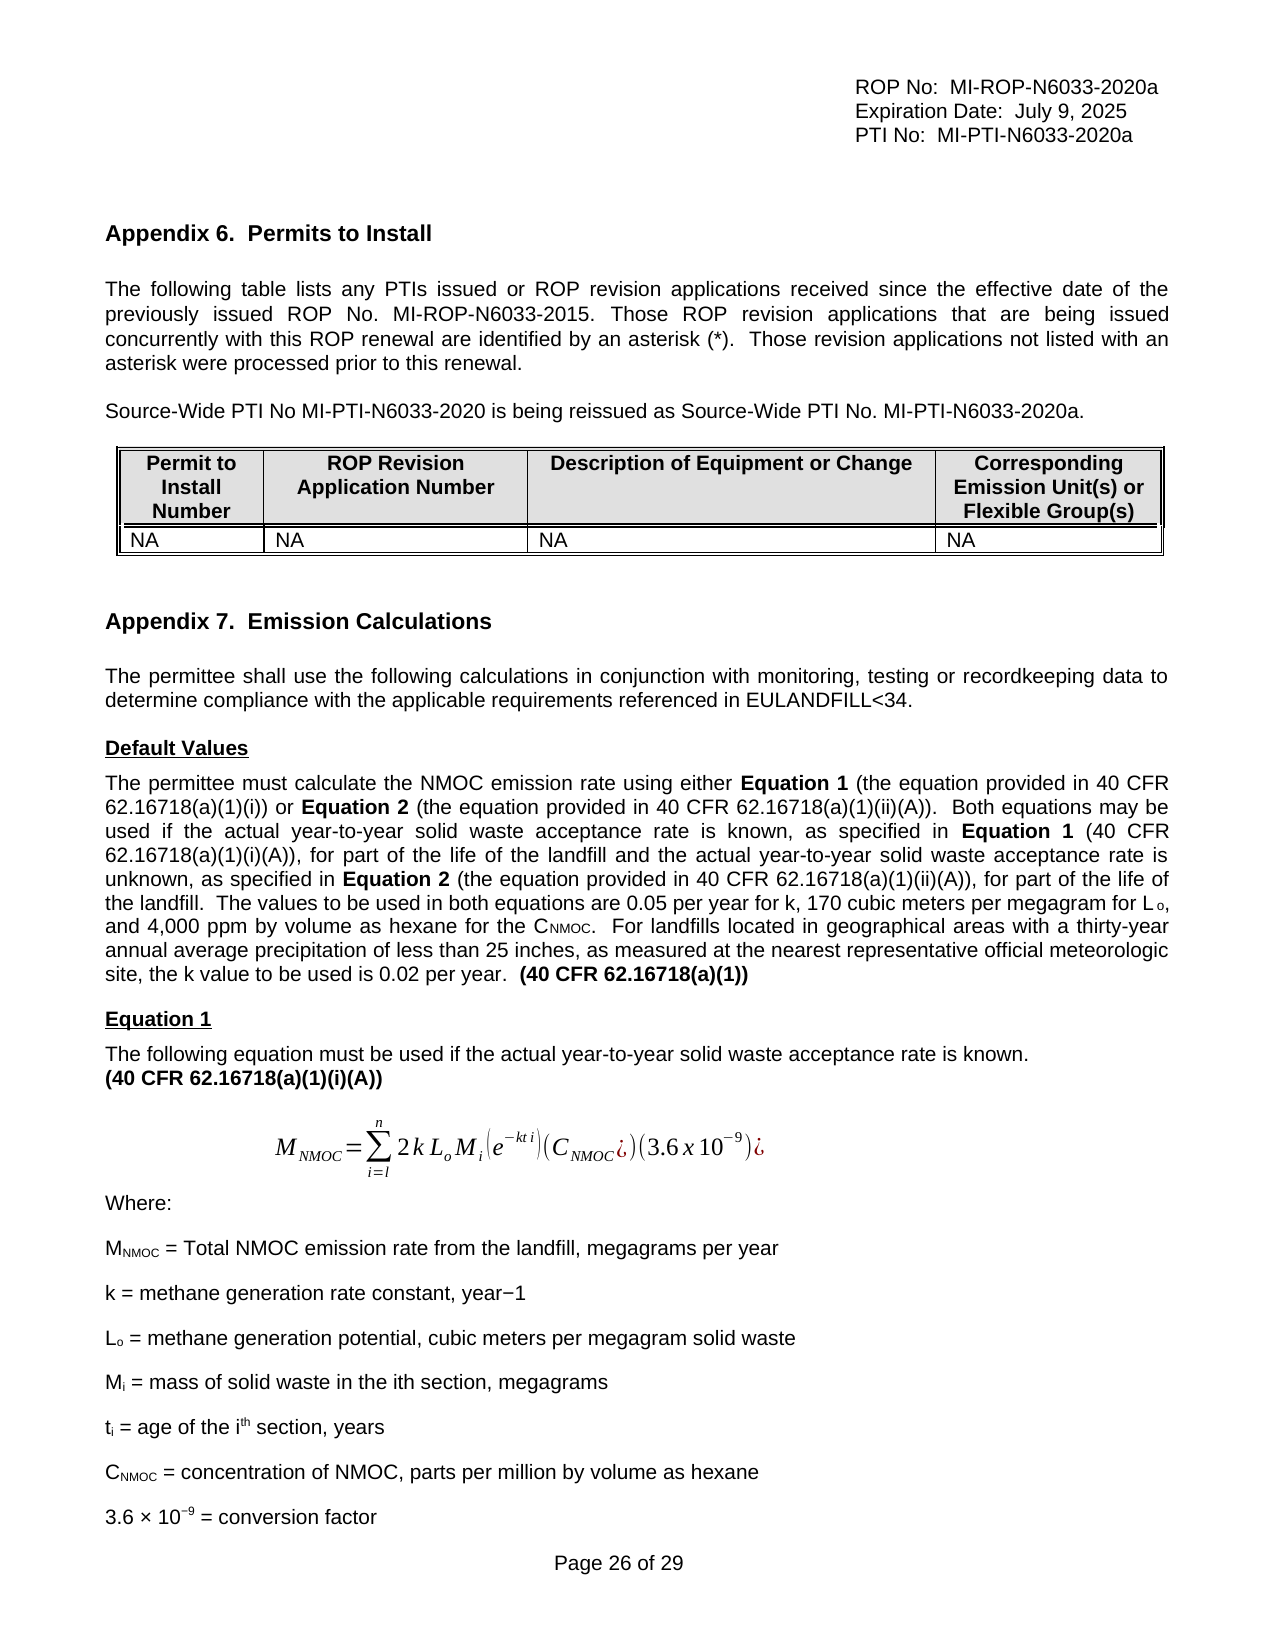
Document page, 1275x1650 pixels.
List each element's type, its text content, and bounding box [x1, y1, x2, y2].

table_cell NA [528, 528, 935, 552]
table_cell NA [936, 523, 1162, 552]
text The permittee must calculate the NMOC emission rate using either Equation 1 (the equation provided in 40 CFR 62.16718(a)(1)(i)) or Equation 2 (the equation provided in 40 CFR 62.16718(a)(1)(ii)(A)). Both equations may be used if the actual year-to-year solid waste acceptance rate is known, as specified in Equation 1 (40 CFR 62.16718(a)(1)(i)(A)), for part of the life of the landfill and the actual year-to-year solid waste acceptance rate is unknown, as specified in Equation 2 (the equation provided in 40 CFR 62.16718(a)(1)(ii)(A)), for part of the life of the landfill. The values to be used in both equations are 0.05 per year for k, 170 cubic meters per megagram for Lo, and 4,000 ppm by volume as hexane for the CNMOC. For landfills located in geographical areas with a thirty-year annual average precipitation of less than 25 inches, as measured at the nearest representative official meteorologic site, the k value to be used is 0.02 per year. (40 CFR 62.16718(a)(1)) [105, 771, 1170, 986]
text Source-Wide PTI No MI-PTI-N6033-2020 is being reissued as Source-Wide PTI No. MI-PTI-N6033-2020a. [105, 398, 1170, 422]
text The permittee shall use the following calculations in conjunction with monitoring, testing or recordkeeping data to determine compliance with the applicable requirements referenced in EULANDFILL<34. [105, 664, 1170, 712]
text Lo = methane generation potential, cubic meters per megagram solid waste [105, 1325, 1170, 1349]
text Where: [105, 1191, 1170, 1215]
text CNMOC = concentration of NMOC, parts per million by volume as hexane [105, 1460, 1170, 1484]
table_cell NA [119, 523, 263, 552]
text 3.6 × 10−9 = conversion factor [105, 1504, 1170, 1528]
text k = methane generation rate constant, year−1 [105, 1281, 1170, 1304]
text Equation 1 [105, 1007, 1170, 1031]
text (40 CFR 62.16718(a)(1)(i)(A)) [105, 1065, 1170, 1089]
subtitle Appendix 6. Permits to Install [105, 220, 1170, 246]
table_header ROP Revision Application Number [264, 451, 527, 523]
text ti = age of the ith section, years [105, 1415, 1170, 1439]
text Mi = mass of solid waste in the ith section, megagrams [105, 1370, 1170, 1394]
table_header Description of Equipment or Change [528, 451, 935, 523]
text Default Values [105, 736, 1170, 760]
table_header Permit to Install Number [121, 451, 263, 523]
table_header Corresponding Emission Unit(s) or Flexible Group(s) [936, 451, 1160, 523]
text The following equation must be used if the actual year-to-year solid waste acceptance rate is known. [105, 1041, 1170, 1065]
subtitle Appendix 7. Emission Calculations [105, 608, 1170, 634]
text The following table lists any PTIs issued or ROP revision applications received since the effective date of the previously issued ROP No. MI-ROP-N6033-2015. Those ROP revision applications that are being issued concurrently with this ROP renewal are identified by an asterisk (*). Those revision applications not listed with an asterisk were processed prior to this renewal. [105, 276, 1170, 374]
table_cell NA [265, 528, 527, 552]
text MNMOC = Total NMOC emission rate from the landfill, megagrams per year [105, 1236, 1170, 1260]
